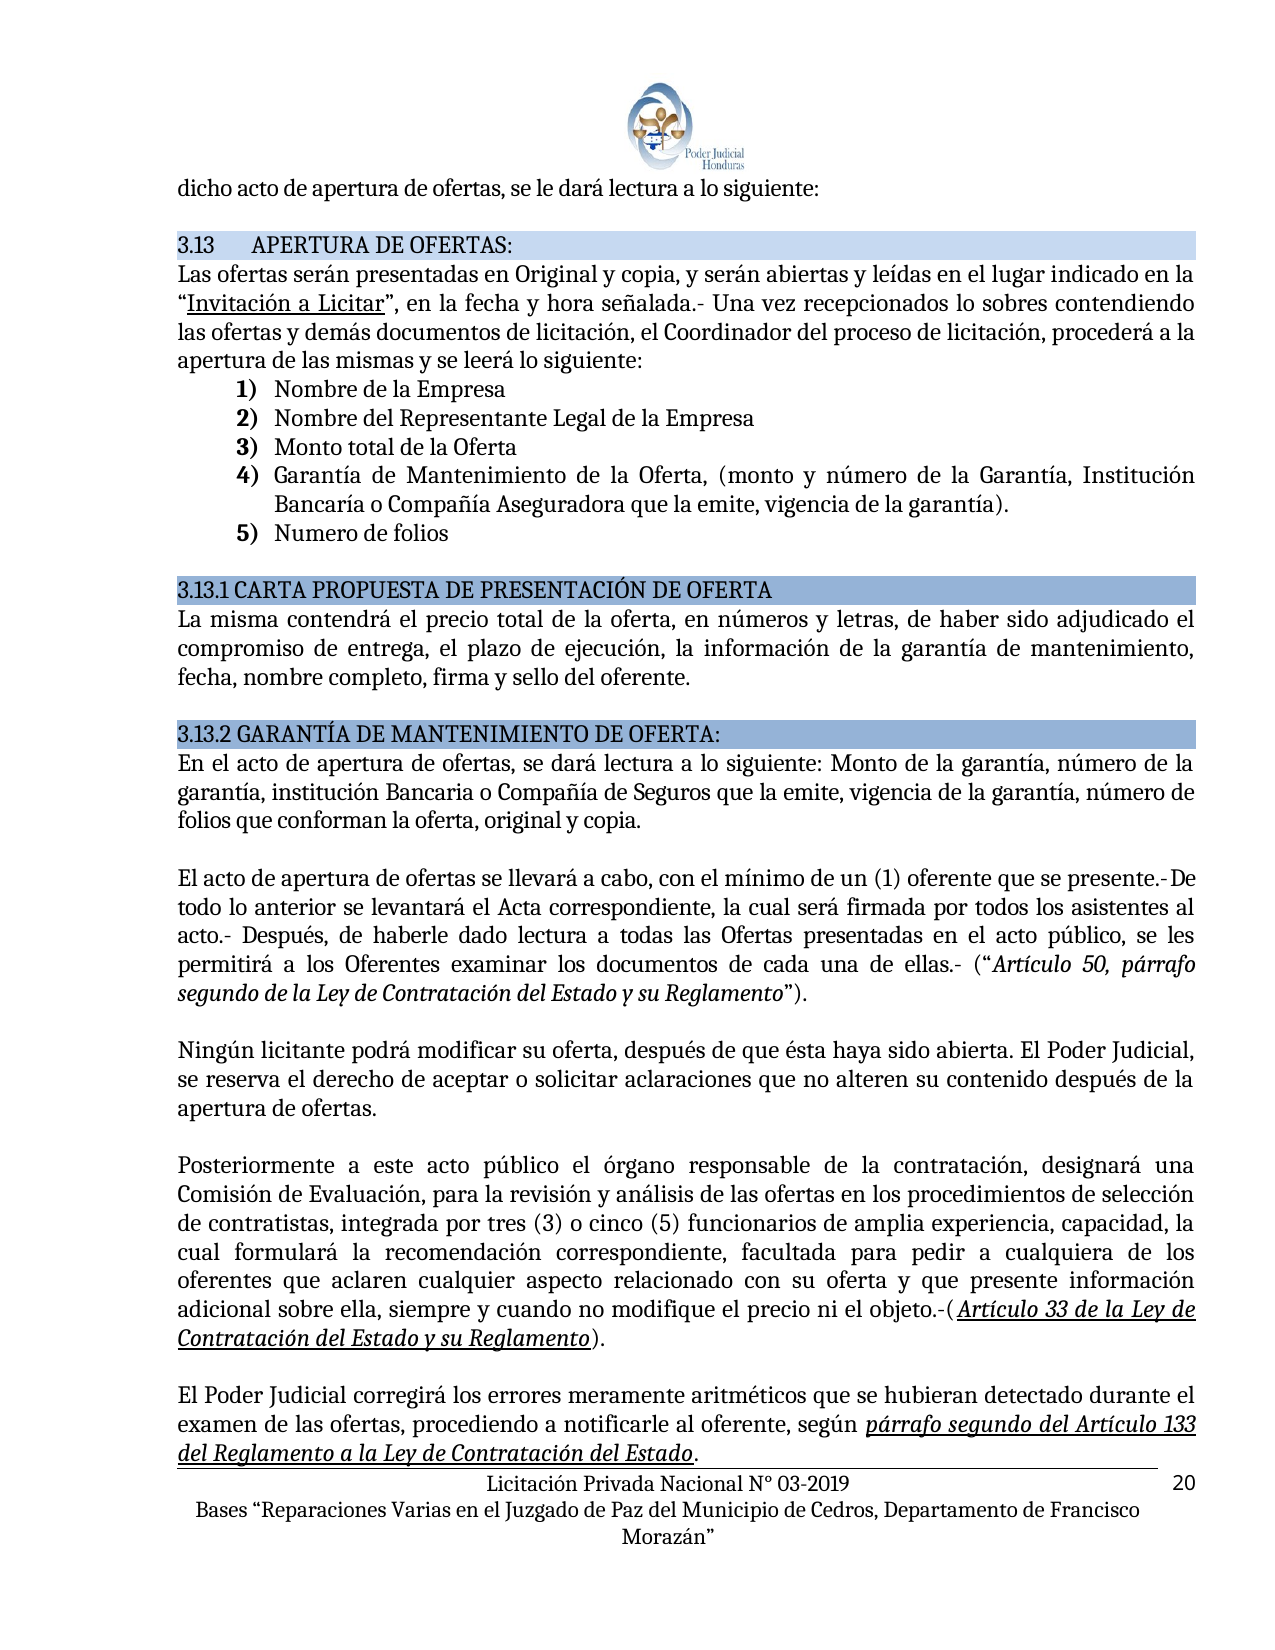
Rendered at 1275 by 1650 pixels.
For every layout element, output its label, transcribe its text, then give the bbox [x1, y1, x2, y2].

list Garantía de Mantenimiento de la Oferta, (monto y número de la Garantía, Institución Bancaría o Compañía Aseguradora que la emite, vigencia de la garantía). [236, 461, 1196, 519]
list Numero de folios [236, 519, 1196, 547]
text La misma contendrá el precio total de la oferta, en números y letras, de haber sido adjudicado el compromiso de entrega, el plazo de ejecución, la información de la garantía de mantenimiento, fecha, nombre completo, firma y sello del oferente. [177, 605, 1196, 691]
list Nombre del Representante Legal de la Empresa [236, 404, 1196, 432]
picture [621, 73, 752, 174]
subtitle 3.13 APERTURA DE OFERTAS: [177, 231, 251, 260]
subtitle 3.13.1 CARTA PROPUESTA DE PRESENTACIÓN DE OFERTA [177, 576, 1196, 605]
text Posteriormente a este acto público el órgano responsable de la contratación, designará una Comisión de Evaluación, para la revisión y análisis de las ofertas en los procedimientos de selección de contratistas, integrada por tres (3) o cinco (5) funcionarios de amplia experiencia, capacidad, la cual formulará la recomendación correspondiente, facultada para pedir a cualquiera de los oferentes que aclaren cualquier aspecto relacionado con su oferta y que presente información adicional sobre ella, siempre y cuando no modifique el precio ni el objeto.-(Artículo 33 de la Ley de Contratación del Estado y su Reglamento). [177, 1151, 1196, 1352]
text El Poder Judicial corregirá los errores meramente aritméticos que se hubieran detectado durante el examen de las ofertas, procediendo a notificarle al oferente, según párrafo segundo del Artículo 133 del Reglamento a la Ley de Contratación del Estado. [177, 1381, 1196, 1467]
subtitle 3.13.2 GARANTÍA DE MANTENIMIENTO DE OFERTA: [177, 720, 1196, 749]
list Las ofertas serán presentadas en Original y copia, y serán abiertas y leídas en el lugar indicado en la “Invitación a Licitar”, en la fecha y hora señalada.- Una vez recepcionados lo sobres contendiendo las ofertas y demás documentos de licitación, el Coordinador del proceso de licitación, procederá a la apertura de las mismas y se leerá lo siguiente: [177, 260, 1196, 375]
text El acto de apertura de ofertas se llevará a cabo, con el mínimo de un (1) oferente que se presente.-De todo lo anterior se levantará el Acta correspondiente, la cual será firmada por todos los asistentes al acto.- Después, de haberle dado lectura a todas las Ofertas presentadas en el acto público, se les permitirá a los Oferentes examinar los documentos de cada una de ellas.- (“Artículo 50, párrafo segundo de la Ley de Contratación del Estado y su Reglamento”). [177, 864, 1196, 1007]
text En el acto de apertura de ofertas, se dará lectura a lo siguiente: Monto de la garantía, número de la garantía, institución Bancaria o Compañía de Seguros que la emite, vigencia de la garantía, número de folios que conforman la oferta, original y copia. [177, 749, 1196, 835]
list Monto total de la Oferta [236, 432, 1196, 461]
text Ningún licitante podrá modificar su oferta, después de que ésta haya sido abierta. El Poder Judicial, se reserva el derecho de aceptar o solicitar aclaraciones que no alteren su contenido después de la apertura de ofertas. [177, 1036, 1196, 1122]
list Nombre de la Empresa [236, 375, 1196, 404]
subtitle 3.13 APERTURA DE OFERTAS: [506, 231, 1196, 260]
